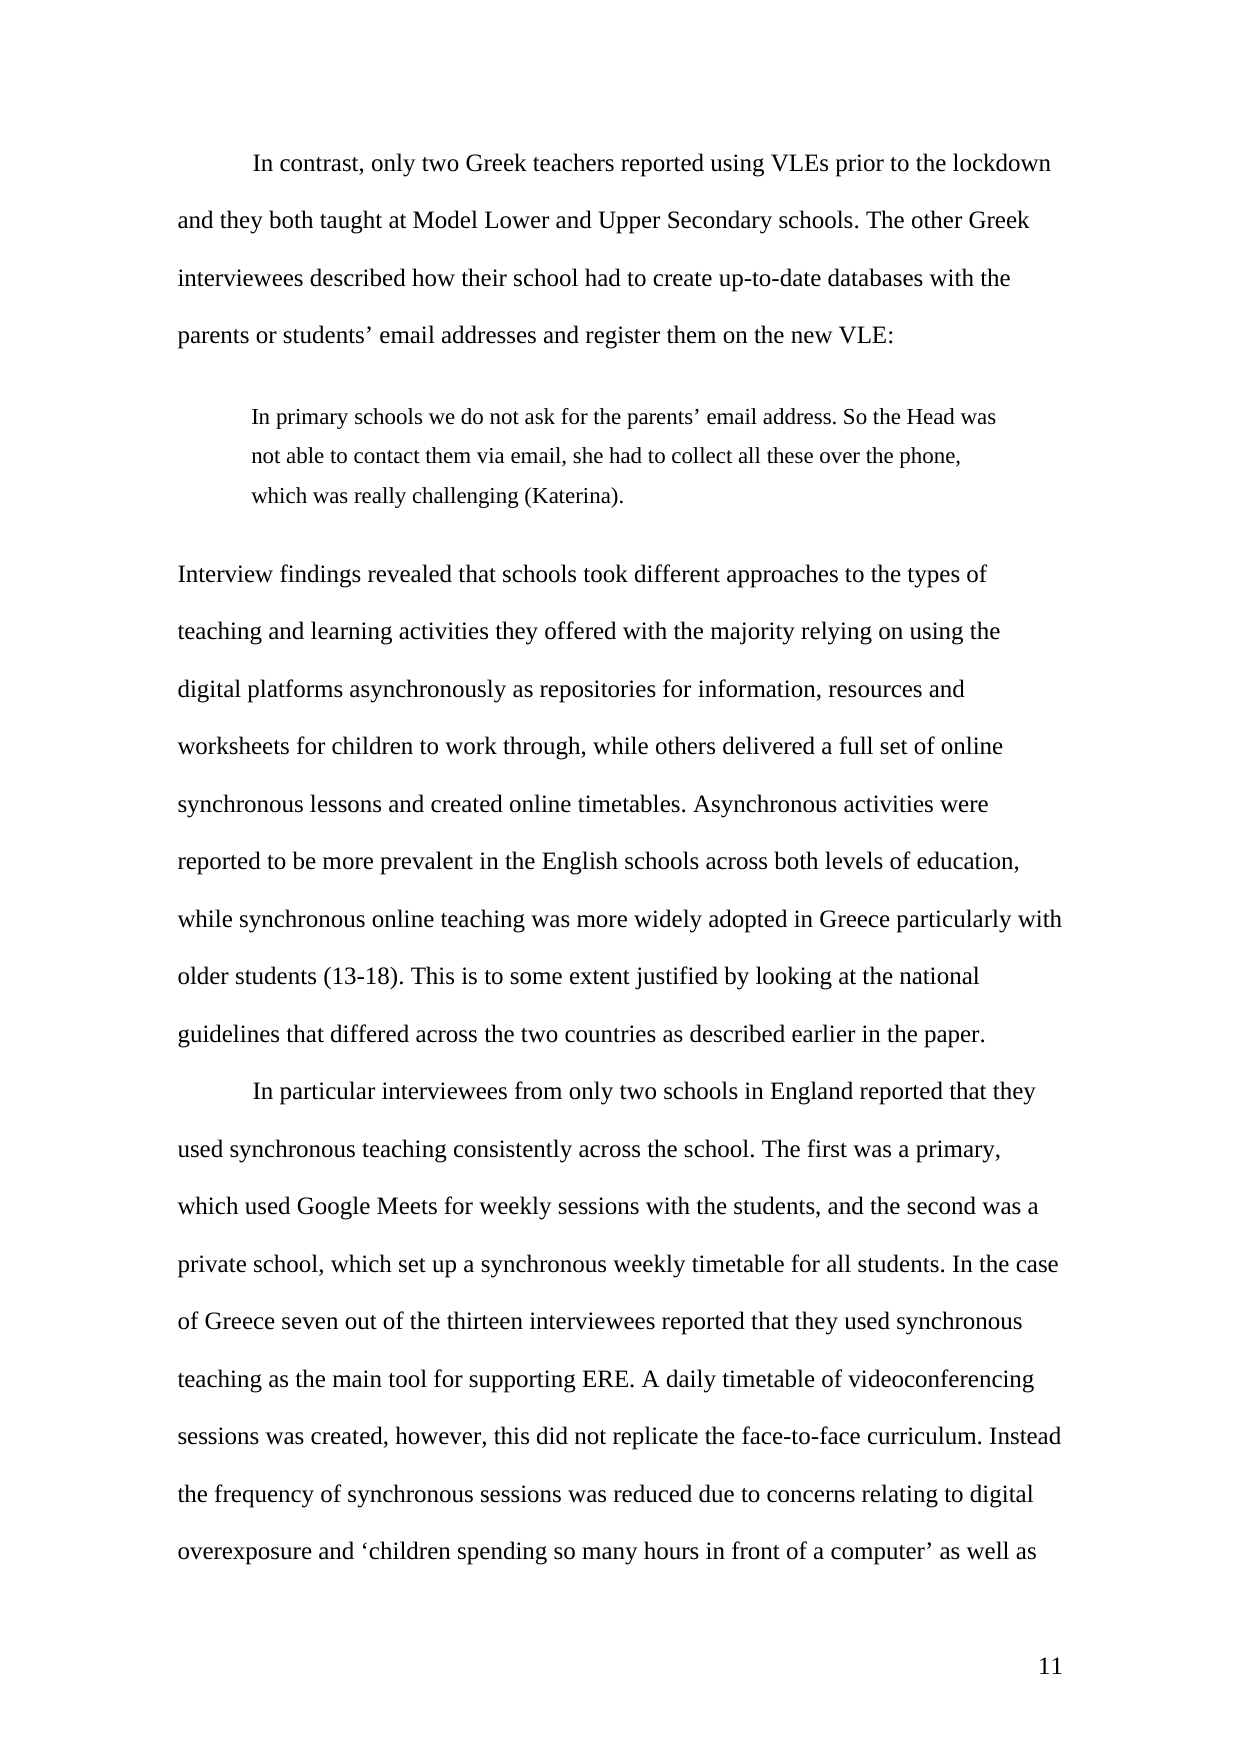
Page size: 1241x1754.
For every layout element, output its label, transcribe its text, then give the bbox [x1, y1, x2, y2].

text In contrast, only two Greek teachers reported using VLEs prior to the lockdown and they both taught at Model Lower and Upper Secondary schools. The other Greek interviewees described how their school had to create up-to-date databases with the parents or students’ email addresses and register them on the new VLE: [177, 148, 1063, 349]
text In primary schools we do not ask for the parents’ email address. So the Head was not able to contact them via email, she had to collect all these over the phone, which was really challenging (Katerina). [251, 403, 1019, 508]
text Interview findings revealed that schools took different approaches to the types of teaching and learning activities they offered with the majority relying on using the digital platforms asynchronously as repositories for information, resources and worksheets for children to work through, while others delivered a full set of online synchronous lessons and created online timetables. Asynchronous activities were reported to be more prevalent in the English schools across both levels of education, while synchronous online teaching was more widely adopted in Greece particularly with older students (13-18). This is to some extent justified by looking at the national guidelines that differed across the two countries as described earlier in the paper. [177, 559, 1063, 1047]
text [177, 1076, 1063, 1565]
